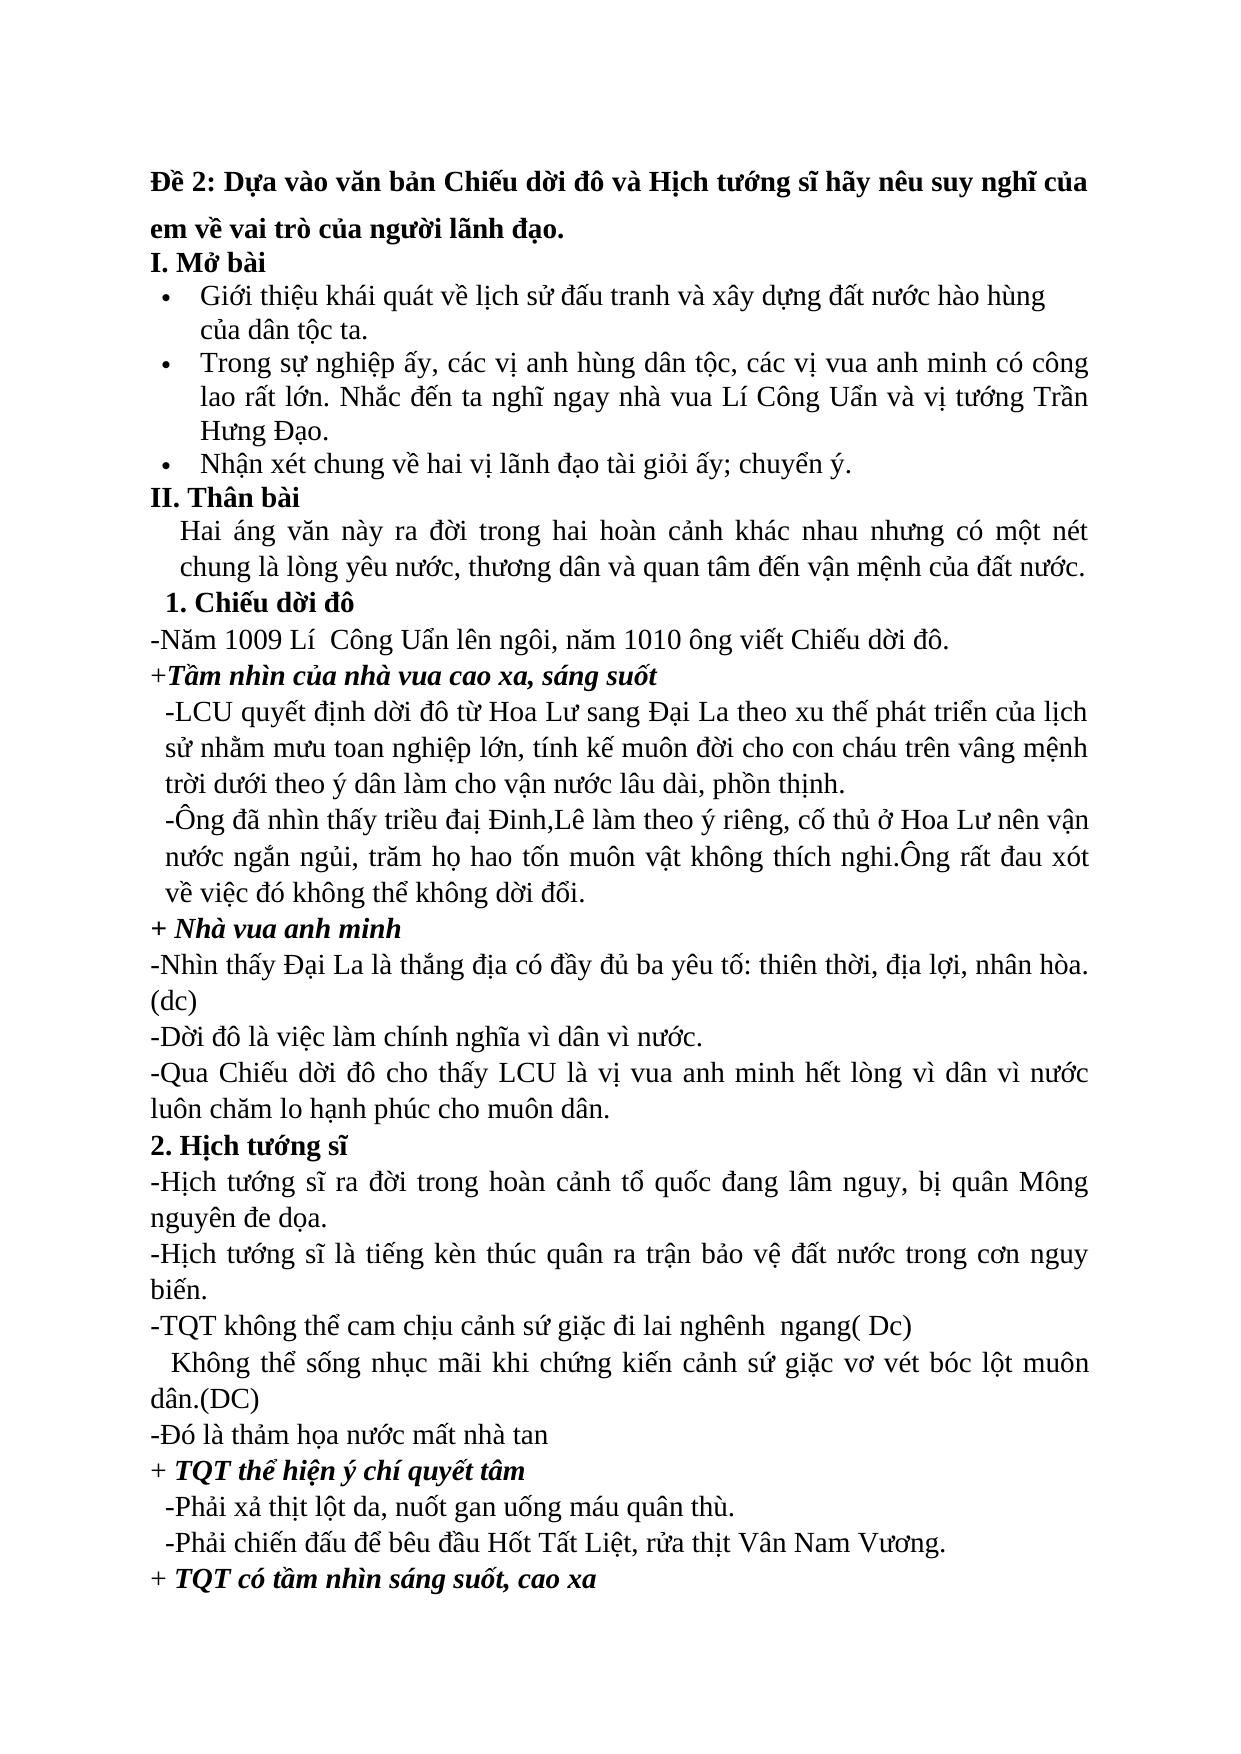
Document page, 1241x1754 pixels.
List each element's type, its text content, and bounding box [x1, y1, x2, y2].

text -LCU quyết định dời đô từ Hoa Lư sang Đại La theo xu thế phát triển của lịch sử nhằm mưu toan nghiệp lớn, tính kế muôn đời cho con cháu trên vâng mệnh trời dưới theo ý dân làm cho vận nước lâu dài, phồn thịnh. [165, 694, 1090, 800]
text -Nhìn thấy Đại La là thắng địa có đầy đủ ba yêu tố: thiên thời, địa lợi, nhân hòa.(dc) [150, 947, 1090, 1017]
text + Nhà vua anh minh [150, 911, 1090, 944]
text -Dời đô là việc làm chính nghĩa vì dân vì nước. [150, 1019, 1090, 1053]
text 2. Hịch tướng sĩ [150, 1128, 1090, 1161]
text + TQT thể hiện ý chí quyết tâm [150, 1453, 1090, 1487]
text -Qua Chiếu dời đô cho thấy LCU là vị vua anh minh hết lòng vì dân vì nước luôn chăm lo hạnh phúc cho muôn dân. [150, 1056, 1090, 1125]
list Giới thiệu khái quát về lịch sử đấu tranh và xây dựng đất nước hào hùng của dân tộc ta. [162, 278, 1090, 346]
text -Phải chiến đấu để bêu đầu Hốt Tất Liệt, rửa thịt Vân Nam Vương. [165, 1525, 1090, 1559]
text Không thể sống nhục mãi khi chứng kiến cảnh sứ giặc vơ vét bóc lột muôn dân.(DC) [150, 1345, 1090, 1414]
text -Hịch tướng sĩ là tiếng kèn thúc quân ra trận bảo vệ đất nước trong cơn nguy biến. [150, 1236, 1090, 1306]
text Đề 2: Dựa vào văn bản Chiếu dời đô và Hịch tướng sĩ hãy nêu suy nghĩ của em về vai trò của người lãnh đạo. [150, 150, 1090, 245]
text + TQT có tầm nhìn sáng suốt, cao xa [150, 1562, 1090, 1595]
text -TQT không thể cam chịu cảnh sứ giặc đi lai nghênh ngang( Dc) [150, 1308, 1090, 1342]
list Trong sự nghiệp ấy, các vị anh hùng dân tộc, các vị vua anh minh có công lao rất lớn. Nhắc đến ta nghĩ ngay nhà vua Lí Công Uẩn và vị tướng Trần Hưng Đạo. [162, 346, 1090, 446]
text I. Mở bài [150, 245, 1090, 278]
text II. Thân bài [150, 480, 1090, 513]
text 1. Chiếu dời đô [165, 586, 1090, 619]
text -Hịch tướng sĩ ra đời trong hoàn cảnh tổ quốc đang lâm nguy, bị quân Mông nguyên đe dọa. [150, 1164, 1090, 1234]
text Hai áng văn này ra đời trong hai hoàn cảnh khác nhau nhưng có một nét chung là lòng yêu nước, thương dân và quan tâm đến vận mệnh của đất nước. [179, 513, 1090, 583]
text +Tầm nhìn của nhà vua cao xa, sáng suốt [150, 658, 1090, 691]
text -Phải xả thịt lột da, nuốt gan uống máu quân thù. [165, 1489, 1090, 1523]
text -Năm 1009 Lí Công Uẩn lên ngôi, năm 1010 ông viết Chiếu dời đô. [150, 622, 1090, 655]
text -Ông đã nhìn thấy triều đaị Đinh,Lê làm theo ý riêng, cố thủ ở Hoa Lư nên vận nước ngắn ngủi, trăm họ hao tốn muôn vật không thích nghi.Ông rất đau xót về việc đó không thể không dời đổi. [165, 802, 1090, 908]
text -Đó là thảm họa nước mất nhà tan [150, 1417, 1090, 1451]
list Nhận xét chung về hai vị lãnh đạo tài giỏi ấy; chuyển ý. [162, 446, 1090, 480]
